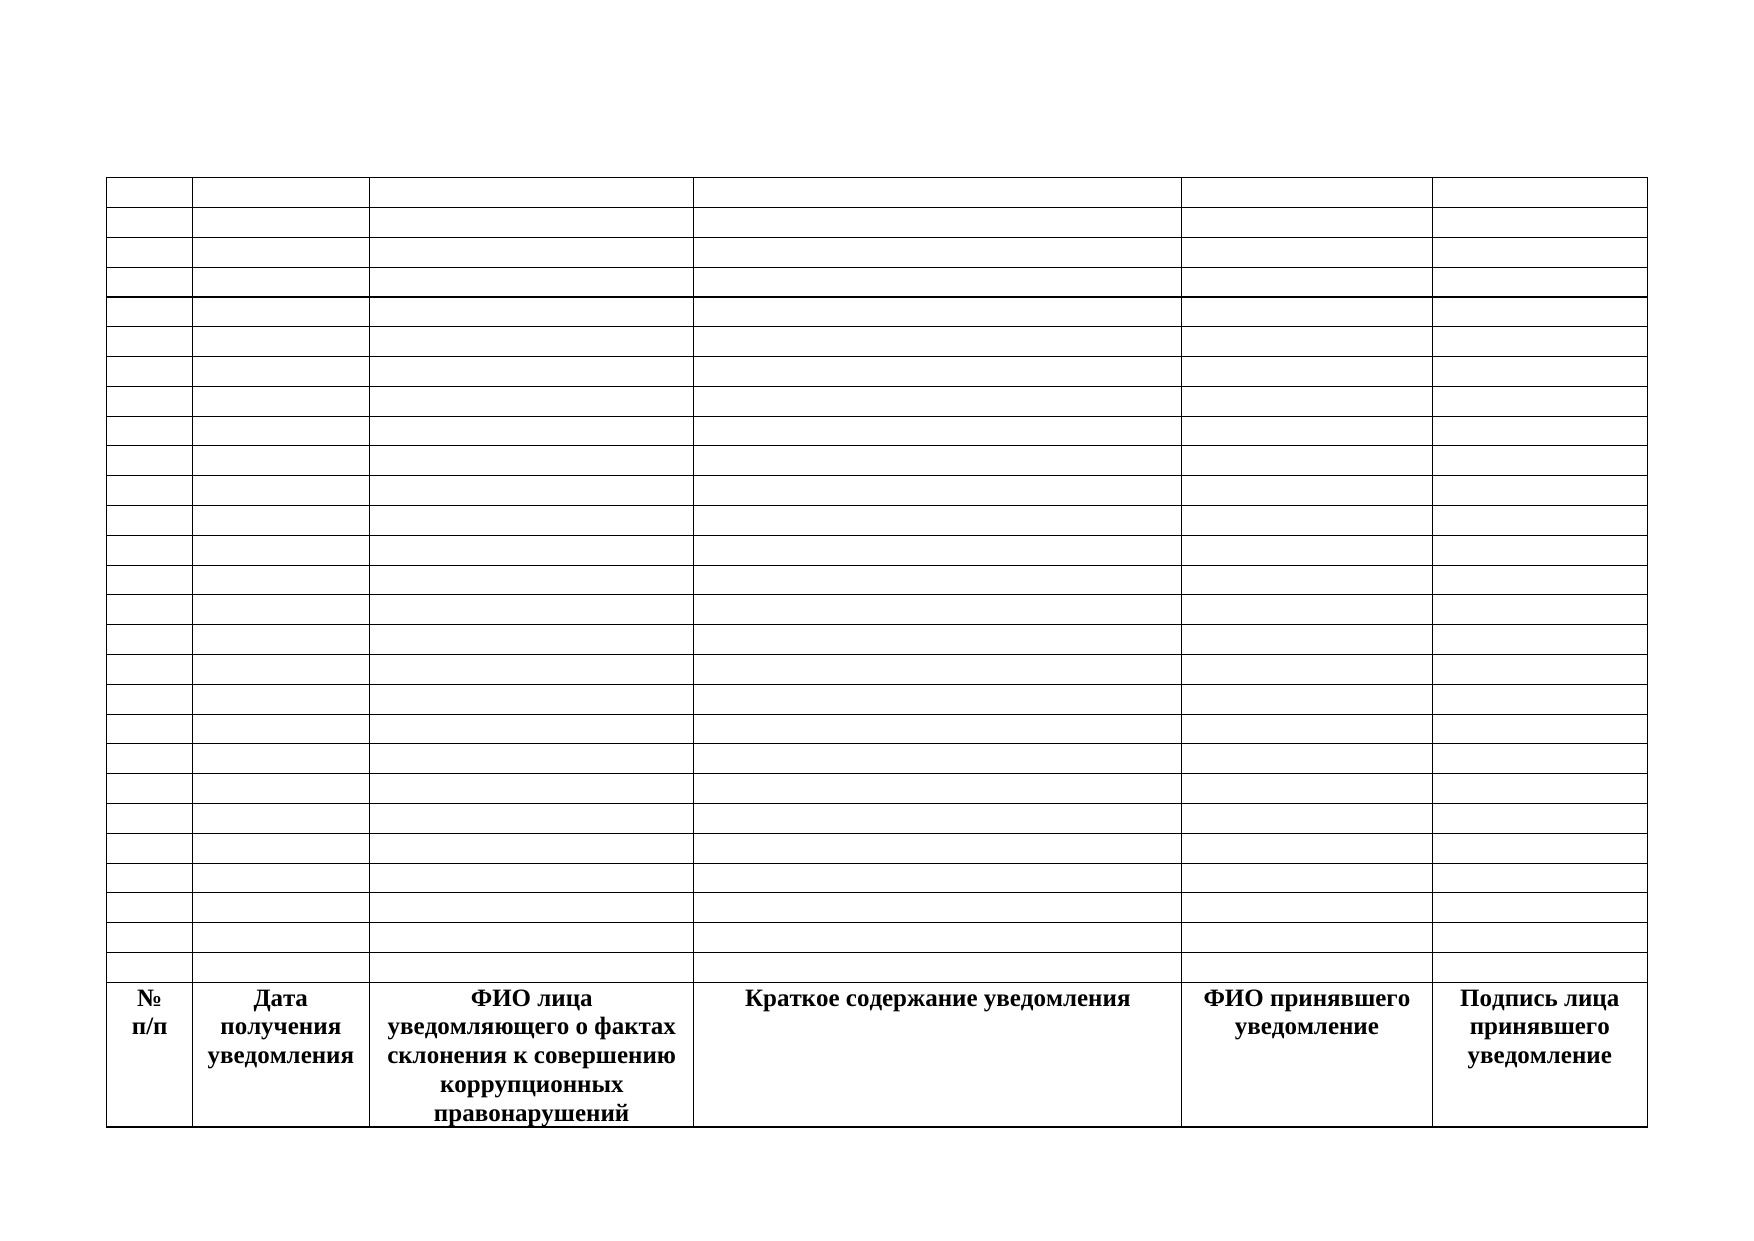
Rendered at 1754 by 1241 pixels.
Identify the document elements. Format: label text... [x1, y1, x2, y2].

table_cell [1182, 864, 1432, 892]
table_cell [1433, 446, 1647, 475]
table_cell [370, 238, 693, 267]
table_cell [1182, 387, 1432, 416]
table_cell [370, 446, 693, 475]
table_cell [193, 238, 369, 267]
table_cell [1433, 327, 1647, 356]
table_cell [107, 834, 192, 862]
table_cell [694, 178, 1181, 207]
table_cell [694, 238, 1181, 267]
table_cell [370, 327, 693, 356]
table_cell [370, 625, 693, 654]
table_cell [694, 953, 1181, 982]
table_cell [107, 893, 192, 922]
table_cell [1433, 893, 1647, 922]
table_cell [193, 566, 369, 594]
table_cell [694, 566, 1181, 594]
table_cell [1182, 536, 1432, 564]
table_cell [694, 715, 1181, 743]
table_cell [370, 864, 693, 892]
table_cell [1433, 208, 1647, 237]
table_cell [1433, 685, 1647, 713]
table_cell [370, 357, 693, 386]
table_cell [193, 804, 369, 833]
table_cell [1433, 804, 1647, 833]
table_cell [1182, 625, 1432, 654]
table_cell [1433, 298, 1647, 326]
table_cell [193, 864, 369, 892]
table_cell [107, 417, 192, 445]
table_cell [1433, 268, 1647, 296]
table_cell [107, 595, 192, 624]
table_cell [694, 655, 1181, 684]
table_cell [107, 774, 192, 803]
table_cell [107, 685, 192, 713]
table_cell [370, 744, 693, 773]
table_cell [107, 536, 192, 564]
table_cell [193, 744, 369, 773]
table_cell № п/п [107, 983, 192, 1126]
table_cell [1182, 774, 1432, 803]
table_cell [107, 387, 192, 416]
table_cell [370, 298, 693, 326]
table_cell [370, 387, 693, 416]
table_cell [694, 893, 1181, 922]
table_cell [107, 566, 192, 594]
table_cell [193, 417, 369, 445]
table_cell [107, 715, 192, 743]
table_cell [1182, 744, 1432, 773]
table_cell [370, 536, 693, 564]
table_cell [694, 446, 1181, 475]
table_cell [1182, 417, 1432, 445]
table_cell [1433, 357, 1647, 386]
table_cell [193, 655, 369, 684]
table_cell [1433, 715, 1647, 743]
table_cell [1182, 834, 1432, 862]
table_cell [694, 625, 1181, 654]
table_cell [1182, 476, 1432, 505]
table_cell Дата получения уведомления [193, 983, 369, 1126]
table_cell [1182, 238, 1432, 267]
table_cell [1182, 804, 1432, 833]
table_cell [370, 834, 693, 862]
table_cell [694, 804, 1181, 833]
table_cell [107, 864, 192, 892]
table_cell [107, 446, 192, 475]
table_cell [1433, 595, 1647, 624]
table_cell [694, 506, 1181, 535]
table_cell [370, 476, 693, 505]
table_cell [107, 744, 192, 773]
table_cell [1182, 715, 1432, 743]
table_cell [370, 595, 693, 624]
table_cell [107, 923, 192, 952]
table_cell [370, 715, 693, 743]
table_cell [107, 178, 192, 207]
table_cell [370, 506, 693, 535]
table_cell [694, 417, 1181, 445]
table_cell [107, 625, 192, 654]
table_cell [193, 834, 369, 862]
table_cell [370, 893, 693, 922]
table_cell [1182, 923, 1432, 952]
table_cell [694, 595, 1181, 624]
table_cell [193, 446, 369, 475]
table_cell [107, 804, 192, 833]
table_cell [193, 387, 369, 416]
table_cell [193, 774, 369, 803]
table_cell [1182, 268, 1432, 296]
table_cell [1182, 685, 1432, 713]
table_cell [193, 357, 369, 386]
table_cell [193, 536, 369, 564]
table_cell [1182, 357, 1432, 386]
table_cell [1182, 327, 1432, 356]
table_cell [107, 208, 192, 237]
table_cell [370, 208, 693, 237]
table_cell [370, 685, 693, 713]
table_cell [694, 744, 1181, 773]
table_cell [694, 327, 1181, 356]
table_cell [193, 178, 369, 207]
table_cell [193, 953, 369, 982]
table_cell [107, 298, 192, 326]
table_cell [694, 536, 1181, 564]
table_cell Краткое содержание уведомления [694, 983, 1181, 1126]
table_cell [1182, 893, 1432, 922]
table_cell [107, 327, 192, 356]
table_cell [193, 268, 369, 296]
table_cell [193, 685, 369, 713]
table_cell [370, 566, 693, 594]
table_cell [1433, 566, 1647, 594]
table_cell [1433, 834, 1647, 862]
table_cell [1433, 387, 1647, 416]
table_cell [1433, 625, 1647, 654]
table_cell [193, 625, 369, 654]
table_cell [1433, 774, 1647, 803]
table_cell [694, 298, 1181, 326]
table_cell [1182, 595, 1432, 624]
table_cell [1182, 655, 1432, 684]
table_cell [694, 357, 1181, 386]
table_cell [694, 268, 1181, 296]
table_cell [370, 923, 693, 952]
table_cell [1433, 238, 1647, 267]
table_cell [694, 208, 1181, 237]
table_cell [1182, 208, 1432, 237]
table_cell [1433, 476, 1647, 505]
table_cell [1433, 536, 1647, 564]
table_cell [1433, 864, 1647, 892]
table_cell [1182, 506, 1432, 535]
table_cell [1433, 506, 1647, 535]
table_cell [193, 506, 369, 535]
table_cell [1182, 953, 1432, 982]
table_cell [107, 357, 192, 386]
table_cell [370, 804, 693, 833]
table_cell [107, 476, 192, 505]
table_cell [193, 476, 369, 505]
table_cell [107, 268, 192, 296]
table_cell Подпись лица принявшего уведомление [1433, 983, 1647, 1126]
table_cell [1433, 655, 1647, 684]
table_cell [193, 923, 369, 952]
table_cell [1182, 178, 1432, 207]
table_cell [694, 864, 1181, 892]
table_cell [107, 506, 192, 535]
table_cell [694, 834, 1181, 862]
table_cell ФИО лица уведомляющего о фактах склонения к совершению коррупционных правонарушений [370, 983, 693, 1126]
table_cell [694, 774, 1181, 803]
table_cell [107, 655, 192, 684]
table_cell [1182, 446, 1432, 475]
table_cell [193, 327, 369, 356]
table_cell [107, 953, 192, 982]
table_cell [1433, 178, 1647, 207]
table_cell [1433, 744, 1647, 773]
table_cell [370, 774, 693, 803]
table_cell [370, 178, 693, 207]
table_cell ФИО принявшего уведомление [1182, 983, 1432, 1126]
table_cell [694, 685, 1181, 713]
table_cell [193, 208, 369, 237]
table_cell [370, 953, 693, 982]
table_cell [1182, 566, 1432, 594]
table_cell [694, 387, 1181, 416]
table_cell [193, 595, 369, 624]
table_cell [107, 238, 192, 267]
table_cell [1433, 417, 1647, 445]
table_cell [694, 476, 1181, 505]
table_cell [193, 298, 369, 326]
table_cell [1433, 923, 1647, 952]
table_cell [694, 923, 1181, 952]
table_cell [1182, 298, 1432, 326]
table_cell [193, 715, 369, 743]
table_cell [370, 417, 693, 445]
table_cell [370, 268, 693, 296]
table_cell [193, 893, 369, 922]
table_cell [1433, 953, 1647, 982]
table_cell [370, 655, 693, 684]
